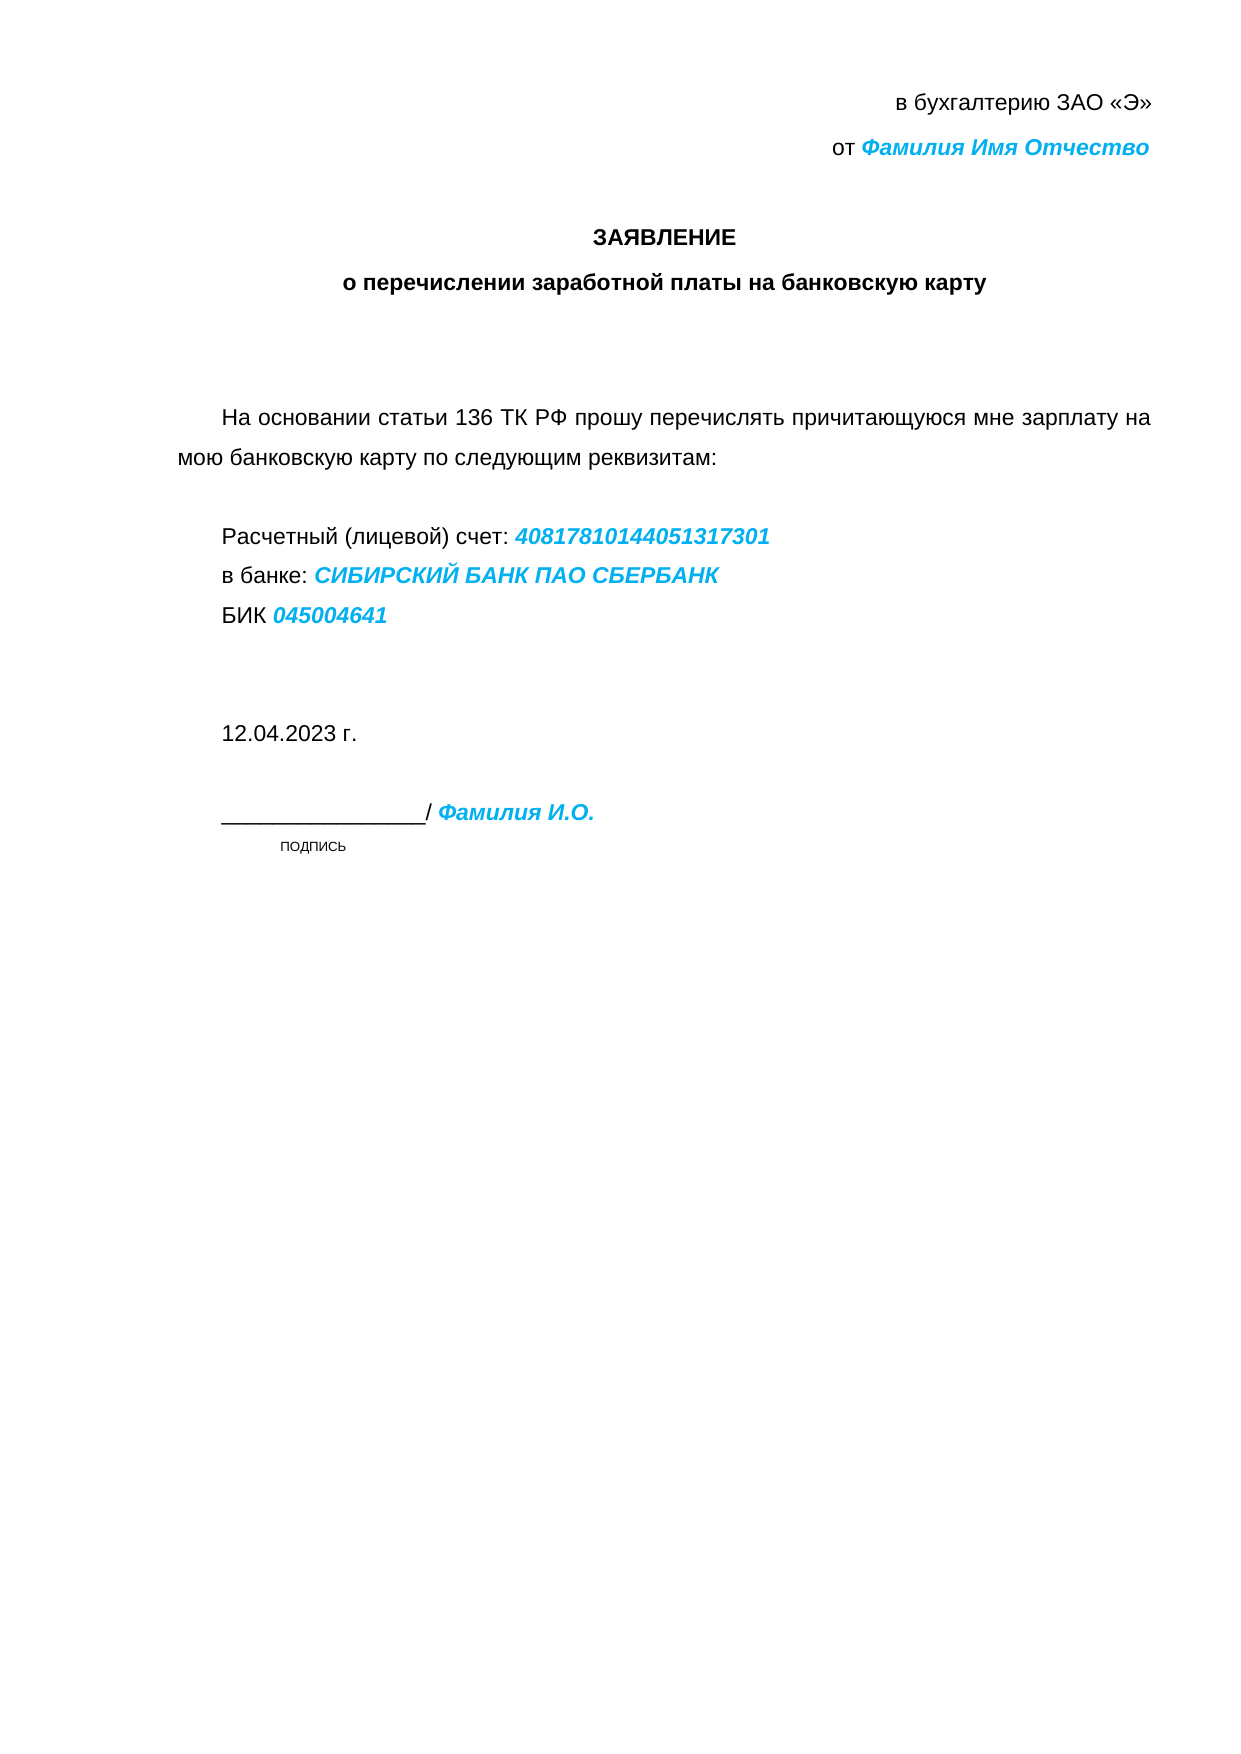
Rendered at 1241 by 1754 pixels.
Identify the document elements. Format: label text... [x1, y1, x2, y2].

text в бухгалтерию ЗАО «Э» [177, 89, 1152, 115]
text ПОДПИСЬ [177, 839, 1152, 865]
text ЗАЯВЛЕНИЕ [177, 224, 1152, 250]
text в банке: СИБИРСКИЙ БАНК ПАО СБЕРБАНК [177, 562, 1152, 589]
text На основании статьи 136 ТК РФ прошу перечислять причитающуюся мне зарплату на мою банковскую карту по следующим реквизитам: [177, 404, 1152, 470]
text ________________/ Фамилия И.О. [177, 799, 1152, 826]
text БИК 045004641 [177, 602, 1152, 628]
text 12.04.2023 г. [177, 720, 1152, 747]
text от Фамилия Имя Отчество [177, 134, 1152, 160]
text о перечислении заработной платы на банковскую карту [177, 269, 1152, 295]
text Расчетный (лицевой) счет: 40817810144051317301 [177, 523, 1152, 549]
